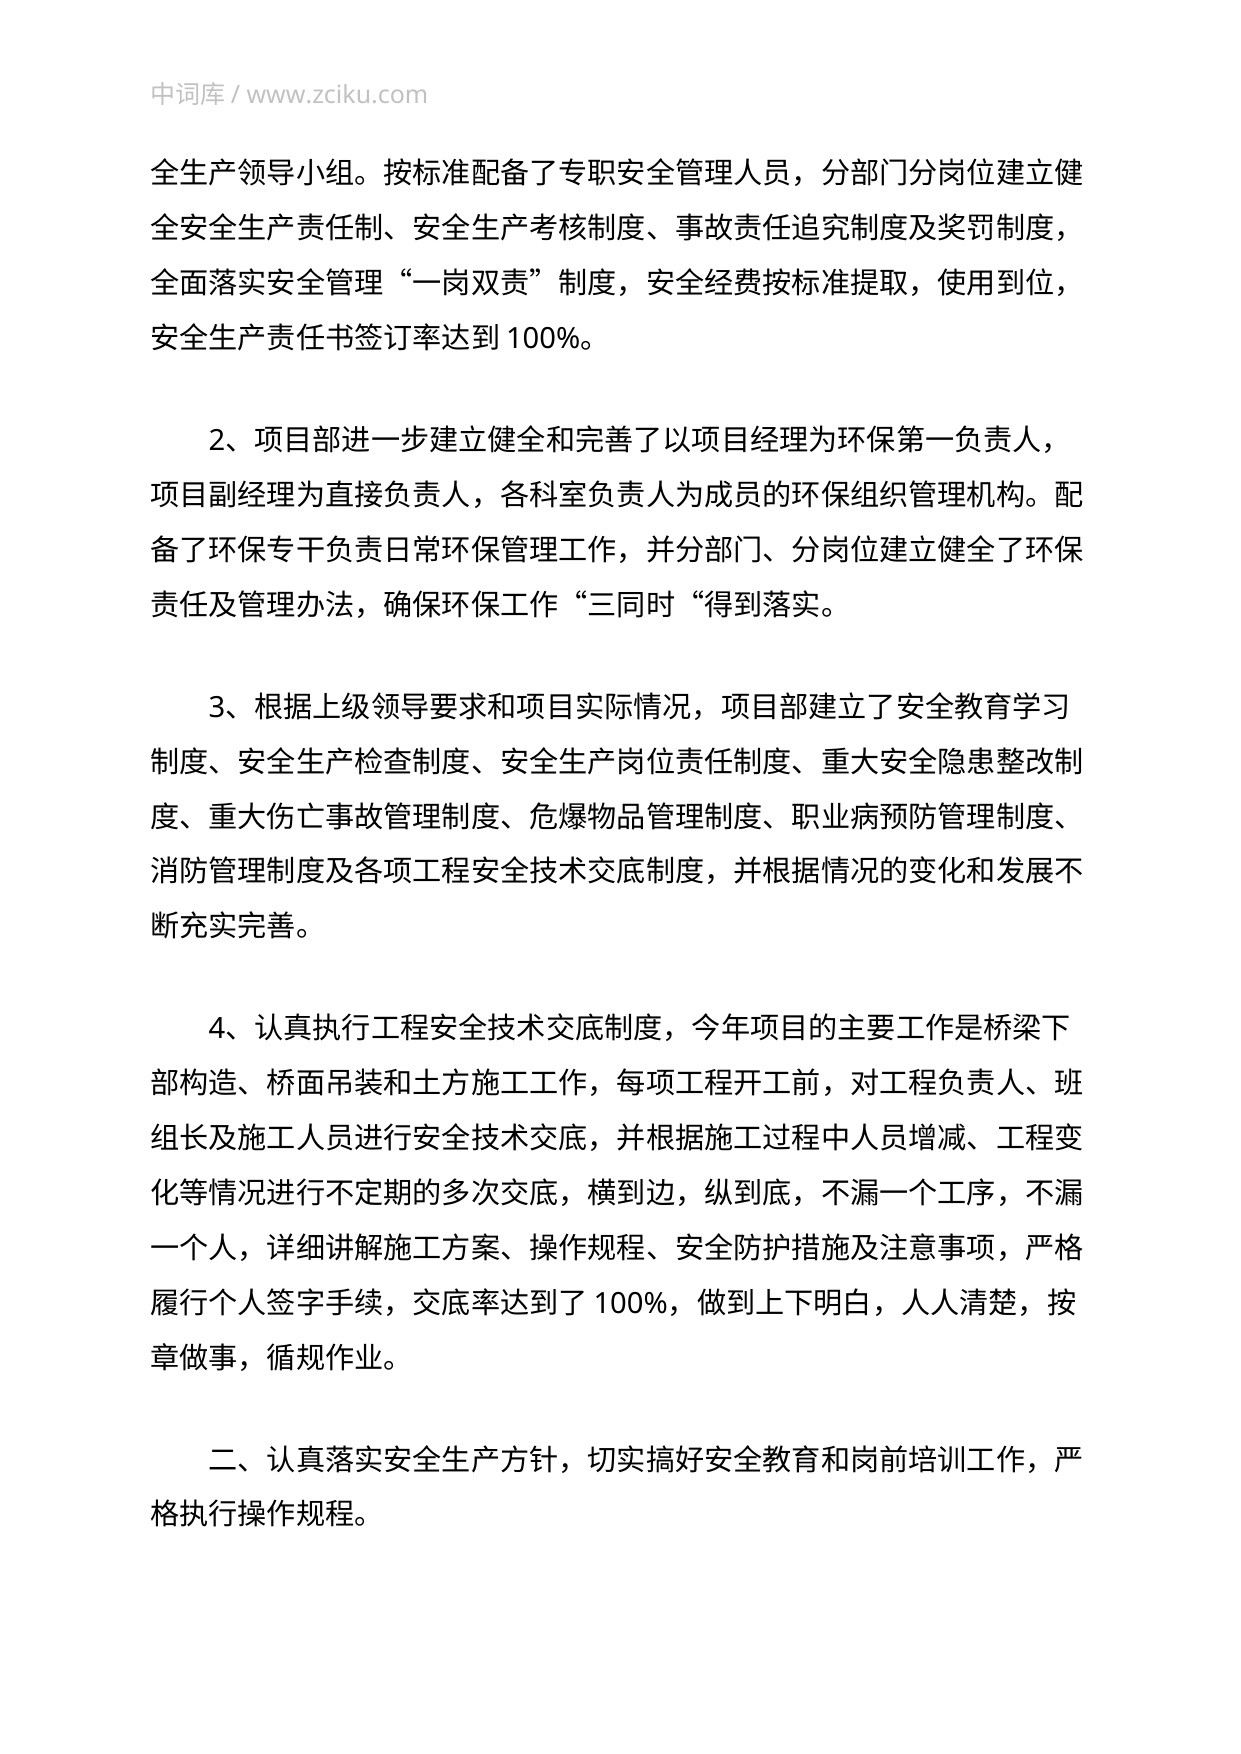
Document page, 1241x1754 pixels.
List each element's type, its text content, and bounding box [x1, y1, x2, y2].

text 3、根据上级领导要求和项目实际情况，项目部建立了安全教育学习制度、安全生产检查制度、安全生产岗位责任制度、重大安全隐患整改制度、重大伤亡事故管理制度、危爆物品管理制度、职业病预防管理制度、消防管理制度及各项工程安全技术交底制度，并根据情况的变化和发展不断充实完善。 [150, 683, 1090, 945]
text 4、认真执行工程安全技术交底制度，今年项目的主要工作是桥梁下部构造、桥面吊装和土方施工工作，每项工程开工前，对工程负责人、班组长及施工人员进行安全技术交底，并根据施工过程中人员增减、工程变化等情况进行不定期的多次交底，横到边，纵到底，不漏一个工序，不漏一个人，详细讲解施工方案、操作规程、安全防护措施及注意事项，严格履行个人签字手续，交底率达到了100%，做到上下明白，人人清楚，按章做事，循规作业。 [150, 1005, 1090, 1377]
text 二、认真落实安全生产方针，切实搞好安全教育和岗前培训工作，严格执行操作规程。 [150, 1436, 1090, 1533]
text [150, 150, 1090, 357]
text 2、项目部进一步建立健全和完善了以项目经理为环保第一负责人，项目副经理为直接负责人，各科室负责人为成员的环保组织管理机构。配备了环保专干负责日常环保管理工作，并分部门、分岗位建立健全了环保责任及管理办法，确保环保工作“三同时“得到落实。 [150, 417, 1090, 624]
